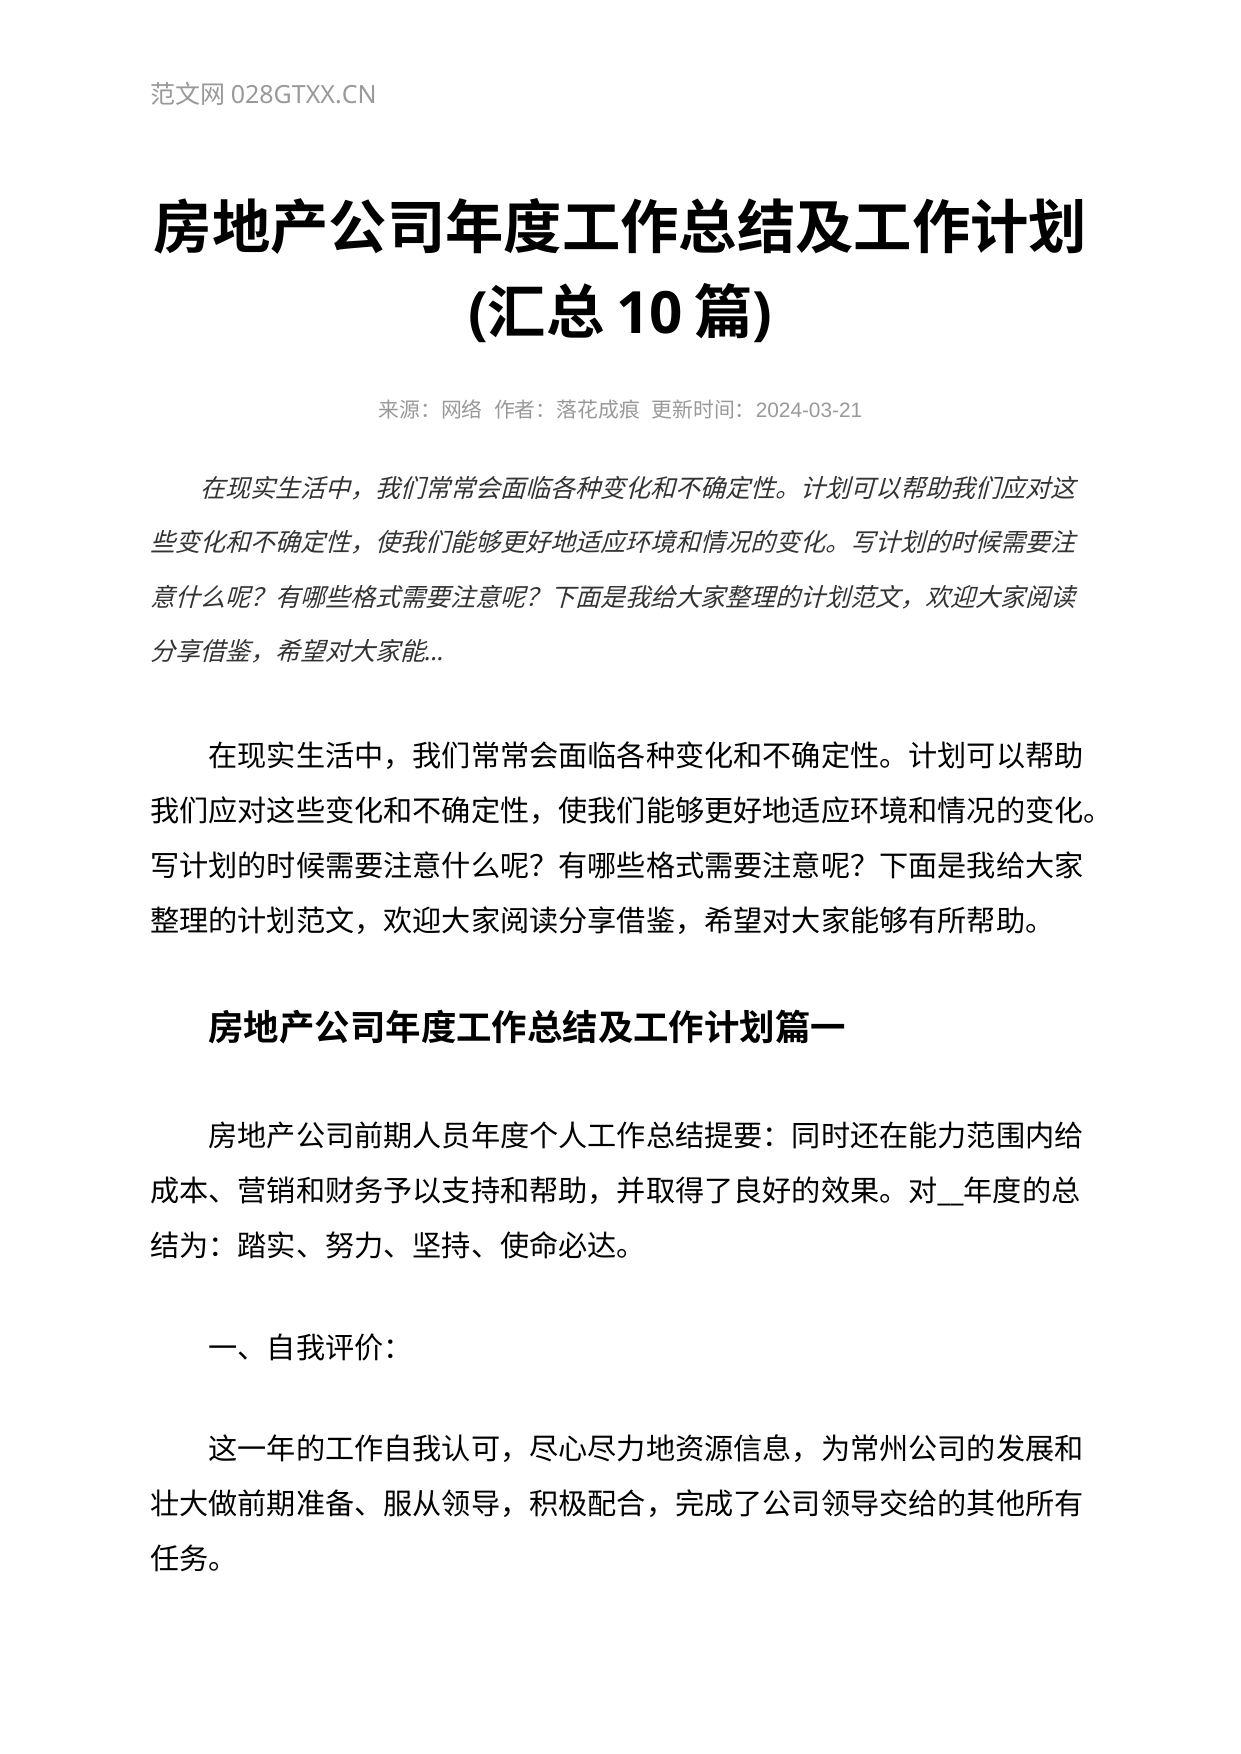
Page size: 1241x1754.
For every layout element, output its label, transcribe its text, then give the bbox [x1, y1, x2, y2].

text 在现实生活中，我们常常会面临各种变化和不确定性。计划可以帮助我们应对这些变化和不确定性，使我们能够更好地适应环境和情况的变化。写计划的时候需要注意什么呢？有哪些格式需要注意呢？下面是我给大家整理的计划范文，欢迎大家阅读分享借鉴，希望对大家能... [150, 468, 1090, 668]
text 房地产公司年度工作总结及工作计划篇一 [150, 999, 1090, 1050]
text 这一年的工作自我认可，尽心尽力地资源信息，为常州公司的发展和壮大做前期准备、服从领导，积极配合，完成了公司领导交给的其他所有任务。 [150, 1426, 1090, 1578]
text 来源：网络 作者：落花成痕 更新时间：2024-03-21 [150, 397, 1090, 421]
text 在现实生活中，我们常常会面临各种变化和不确定性。计划可以帮助我们应对这些变化和不确定性，使我们能够更好地适应环境和情况的变化。写计划的时候需要注意什么呢？有哪些格式需要注意呢？下面是我给大家整理的计划范文，欢迎大家阅读分享借鉴，希望对大家能够有所帮助。 [150, 733, 1090, 939]
text 一、自我评价： [150, 1324, 1090, 1366]
subtitle 房地产公司年度工作总结及工作计划(汇总10篇) [150, 181, 1090, 351]
text 房地产公司前期人员年度个人工作总结提要：同时还在能力范围内给成本、营销和财务予以支持和帮助，并取得了良好的效果。对__年度的总结为：踏实、努力、坚持、使命必达。 [150, 1112, 1090, 1265]
